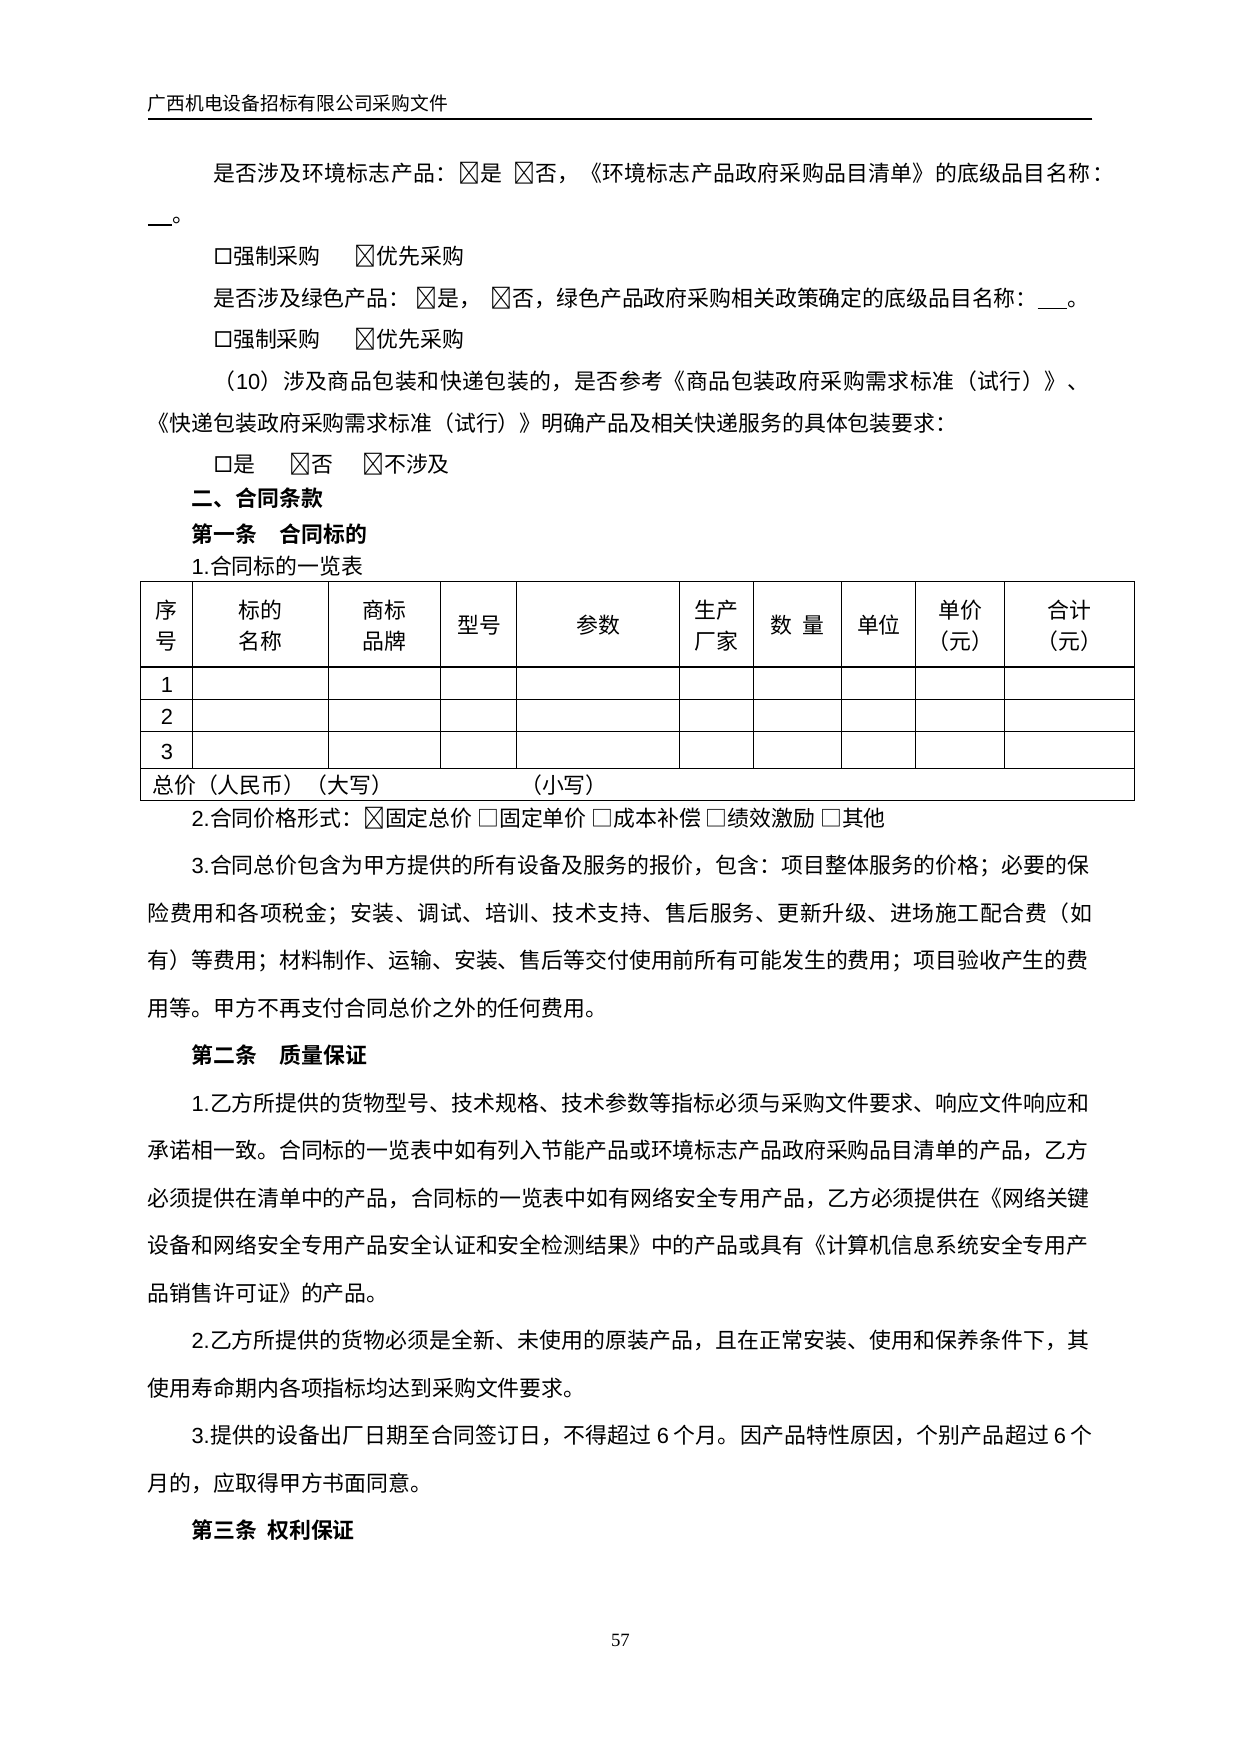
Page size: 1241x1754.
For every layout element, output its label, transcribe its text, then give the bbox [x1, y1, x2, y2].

table_header 生产 厂家 [680, 582, 753, 666]
table_cell [680, 668, 753, 699]
text 1.乙方所提供的货物型号、技术规格、技术参数等指标必须与采购文件要求、响应文件响应和承诺相一致。合同标的一览表中如有列入节能产品或环境标志产品政府采购品目清单的产品，乙方必须提供在清单中的产品，合同标的一览表中如有网络安全专用产品，乙方必须提供在《网络关键设备和网络安全专用产品安全认证和安全检测结果》中的产品或具有《计算机信息系统安全专用产品销售许可证》的产品。 [148, 1086, 1092, 1308]
table_cell 总价（人民币）（大写） （小写） [141, 769, 1134, 800]
text 是否涉及环境标志产品：是 否，《环境标志产品政府采购品目清单》的底级品目名称： 。 [148, 148, 1092, 231]
table_header 单位 [842, 582, 915, 666]
table_cell [916, 700, 1004, 731]
table_cell 1 [141, 668, 192, 699]
table_cell [517, 668, 679, 699]
table_header 型号 [441, 582, 516, 666]
text 2.合同价格形式：固定总价 □固定单价 □成本补偿 □绩效激励 □其他 [148, 801, 1092, 833]
table_cell [517, 732, 679, 768]
text 第一条 合同标的 [148, 512, 1092, 550]
table_cell [441, 732, 516, 768]
table_cell [680, 700, 753, 731]
table_cell [842, 732, 915, 768]
text 是否涉及绿色产品： 是， 否，绿色产品政府采购相关政策确定的底级品目名称： 。 [148, 273, 1092, 314]
table_cell [916, 668, 1004, 699]
table_header 合计 （元） [1005, 582, 1134, 666]
table_cell [842, 668, 915, 699]
table_cell [842, 700, 915, 731]
table_cell [1005, 732, 1134, 768]
table_cell [329, 668, 440, 699]
table_cell [916, 732, 1004, 768]
table_cell [1005, 668, 1134, 699]
text 是 否 不涉及 [148, 439, 1092, 481]
table_header 数 量 [754, 582, 841, 666]
table_cell [1005, 700, 1134, 731]
text 强制采购 优先采购 [148, 314, 1092, 356]
text 3.提供的设备出厂日期至合同签订日，不得超过6个月。因产品特性原因，个别产品超过6个月的，应取得甲方书面同意。 [148, 1418, 1092, 1498]
table_cell [754, 700, 841, 731]
table_cell [441, 668, 516, 699]
table_header 商标 品牌 [329, 582, 440, 666]
table_cell [193, 700, 328, 731]
table_header 参数 [517, 582, 679, 666]
table_cell [329, 700, 440, 731]
table_cell 3 [141, 732, 192, 768]
text 3.合同总价包含为甲方提供的所有设备及服务的报价，包含：项目整体服务的价格；必要的保险费用和各项税金；安装、调试、培训、技术支持、售后服务、更新升级、进场施工配合费（如有）等费用；材料制作、运输、安装、售后等交付使用前所有可能发生的费用；项目验收产生的费用等。甲方不再支付合同总价之外的任何费用。 [148, 848, 1092, 1023]
text 1.合同标的一览表 [148, 550, 1092, 581]
table_cell [329, 732, 440, 768]
text 强制采购 优先采购 [148, 231, 1092, 273]
text 2.乙方所提供的货物必须是全新、未使用的原装产品，且在正常安装、使用和保养条件下，其使用寿命期内各项指标均达到采购文件要求。 [148, 1323, 1092, 1403]
table_cell [517, 700, 679, 731]
table_cell [193, 732, 328, 768]
text 二、合同条款 [148, 481, 1092, 512]
table_cell [754, 732, 841, 768]
table_cell [193, 668, 328, 699]
table_cell [680, 732, 753, 768]
table_cell [754, 668, 841, 699]
table_header 单价 （元） [916, 582, 1004, 666]
table_cell 2 [141, 700, 192, 731]
text 第三条 权利保证 [148, 1513, 1092, 1545]
table_header 序号 [141, 582, 192, 666]
table_cell [441, 700, 516, 731]
table_header 标的 名称 [193, 582, 328, 666]
text 第二条 质量保证 [148, 1038, 1092, 1070]
text （10）涉及商品包装和快递包装的，是否参考《商品包装政府采购需求标准（试行）》、《快递包装政府采购需求标准（试行）》明确产品及相关快递服务的具体包装要求： [148, 356, 1092, 439]
